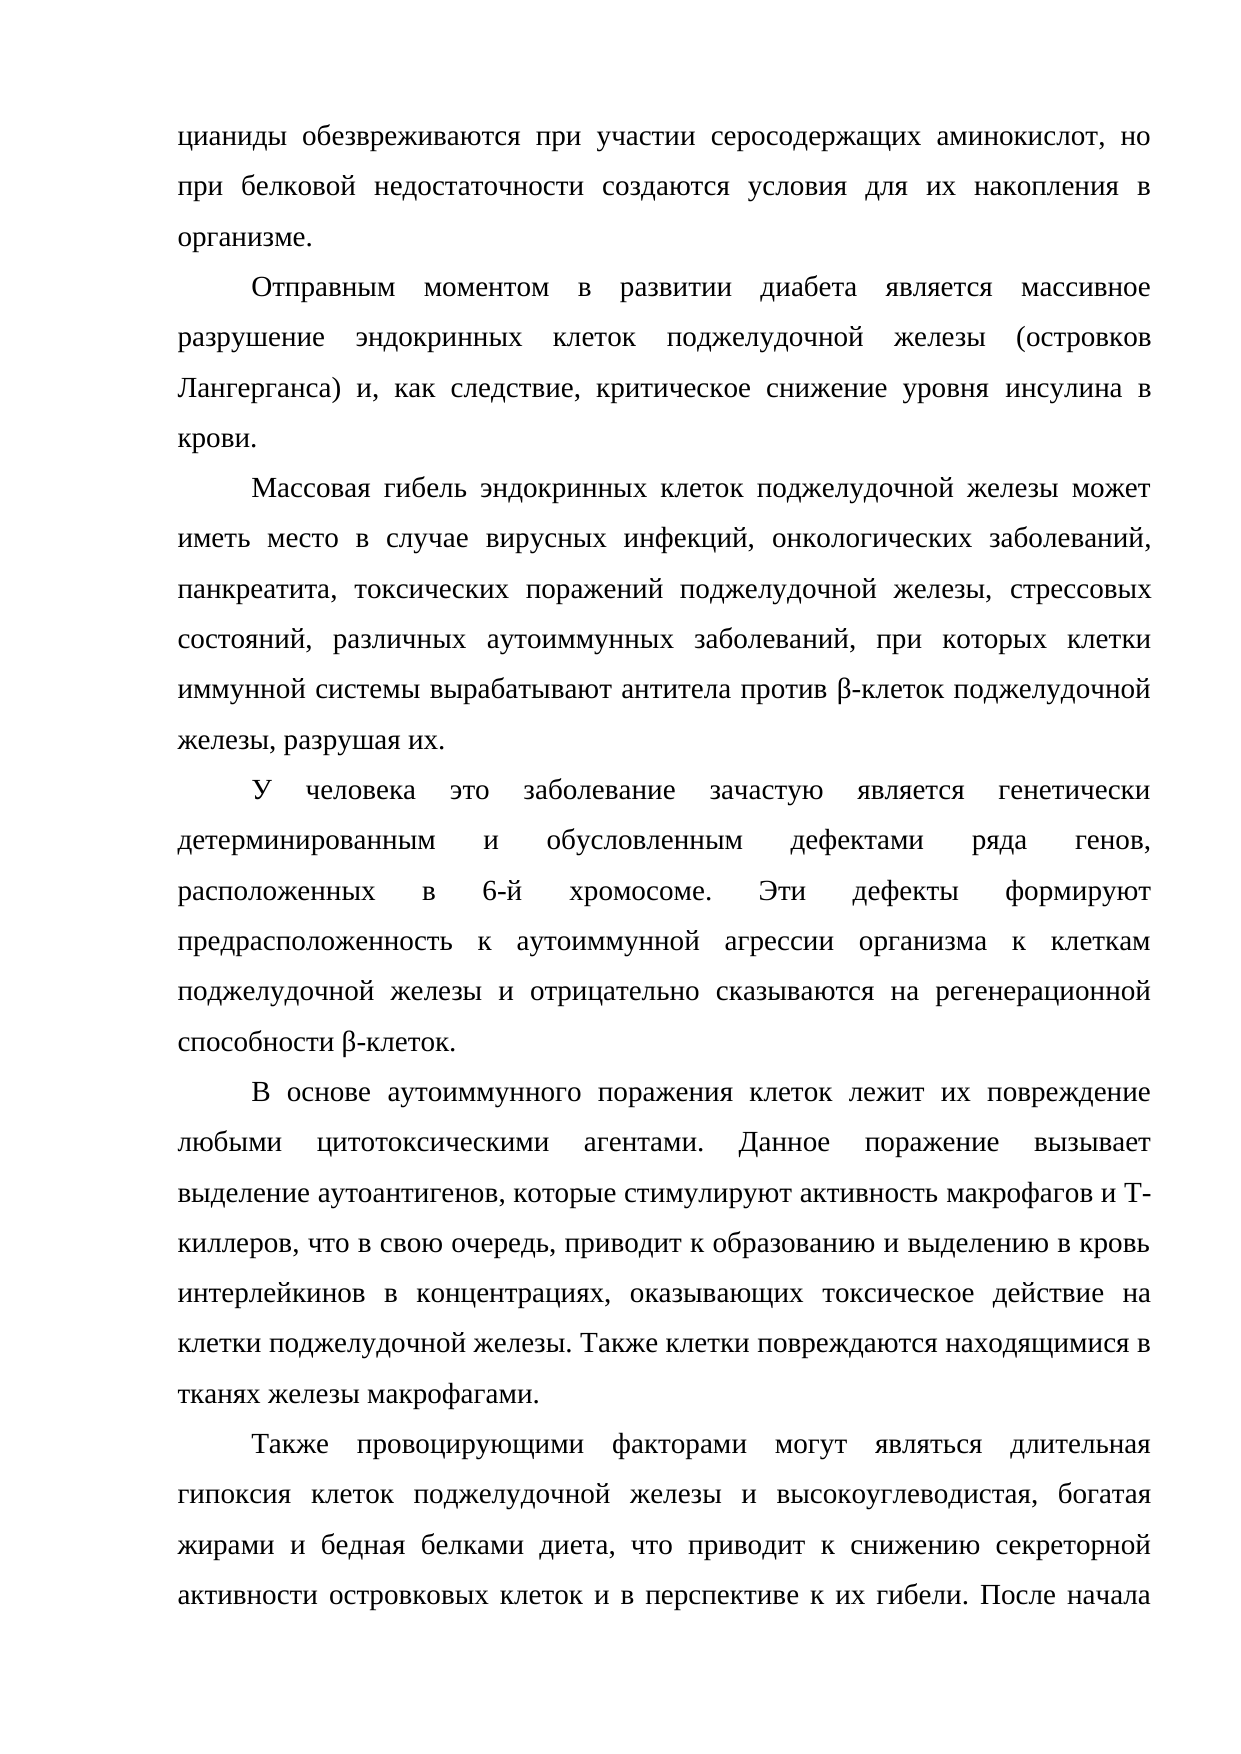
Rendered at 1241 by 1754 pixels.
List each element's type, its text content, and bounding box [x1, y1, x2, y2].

text В основе аутоиммунного поражения клеток лежит их повреждение любыми цитотоксическими агентами. Данное поражение вызывает выделение аутоантигенов, которые стимулируют активность макрофагов и Т-киллеров, что в свою очередь, приводит к образованию и выделению в кровь интерлейкинов в концентрациях, оказывающих токсическое действие на клетки поджелудочной железы. Также клетки повреждаются находящимися в тканях железы макрофагами. [177, 1074, 1152, 1409]
text У человека это заболевание зачастую является генетически детерминированным и обусловленным дефектами ряда генов, расположенных в 6-й хромосоме. Эти дефекты формируют предрасположенность к аутоиммунной агрессии организма к клеткам поджелудочной железы и отрицательно сказываются на регенерационной способности β-клеток. [177, 772, 1152, 1057]
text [177, 118, 1152, 252]
text Отправным моментом в развитии диабета является массивное разрушение эндокринных клеток поджелудочной железы (островков Лангерганса) и, как следствие, критическое снижение уровня инсулина в крови. [177, 269, 1152, 453]
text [177, 1426, 1152, 1611]
text Массовая гибель эндокринных клеток поджелудочной железы может иметь место в случае вирусных инфекций, онкологических заболеваний, панкреатита, токсических поражений поджелудочной железы, стрессовых состояний, различных аутоиммунных заболеваний, при которых клетки иммунной системы вырабатывают антитела против β-клеток поджелудочной железы, разрушая их. [177, 470, 1152, 755]
